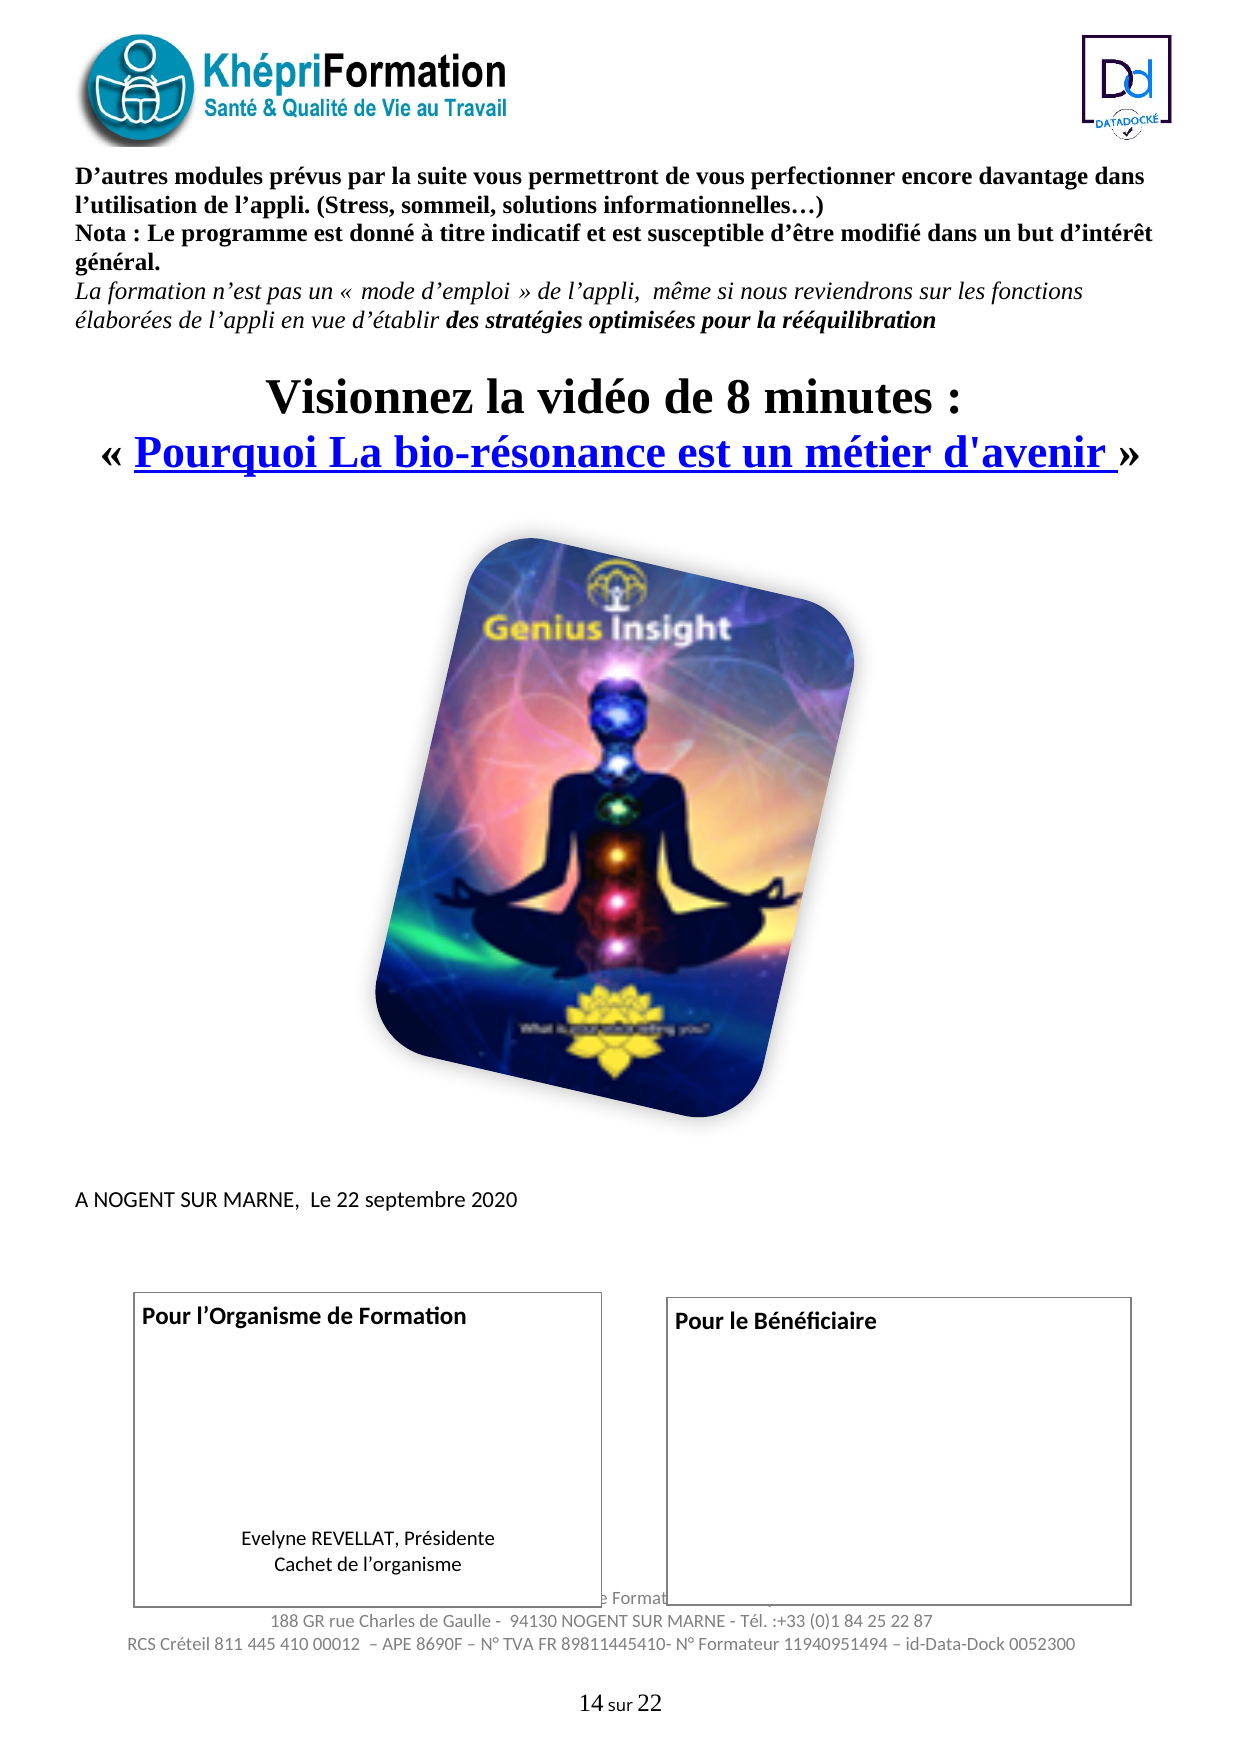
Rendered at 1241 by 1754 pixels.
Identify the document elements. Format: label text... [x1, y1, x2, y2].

picture [1070, 27, 1182, 147]
text A NOGENT SUR MARNE, Le 22 septembre 2020 [75, 1185, 1165, 1213]
text Nota : Le programme est donné à titre indicatif et est susceptible d’être modifié dans un but d’intérêt général. La formation n’est pas un « mode d’emploi » de l’appli, même si nous reviendrons sur les fonctions élaborées de l’appli en vue d’établir des stratégies optimisées pour la rééquilibration [75, 218, 1165, 333]
picture [75, 27, 518, 147]
picture [375, 538, 855, 1118]
text D’autres modules prévus par la suite vous permettront de vous perfectionner encore davantage dans l’utilisation de l’appli. (Stress, sommeil, solutions informationnelles…) [75, 161, 1165, 218]
text Visionnez la vidéo de 8 minutes : « Pourquoi La bio-résonance est un métier d'avenir » [75, 367, 1165, 477]
